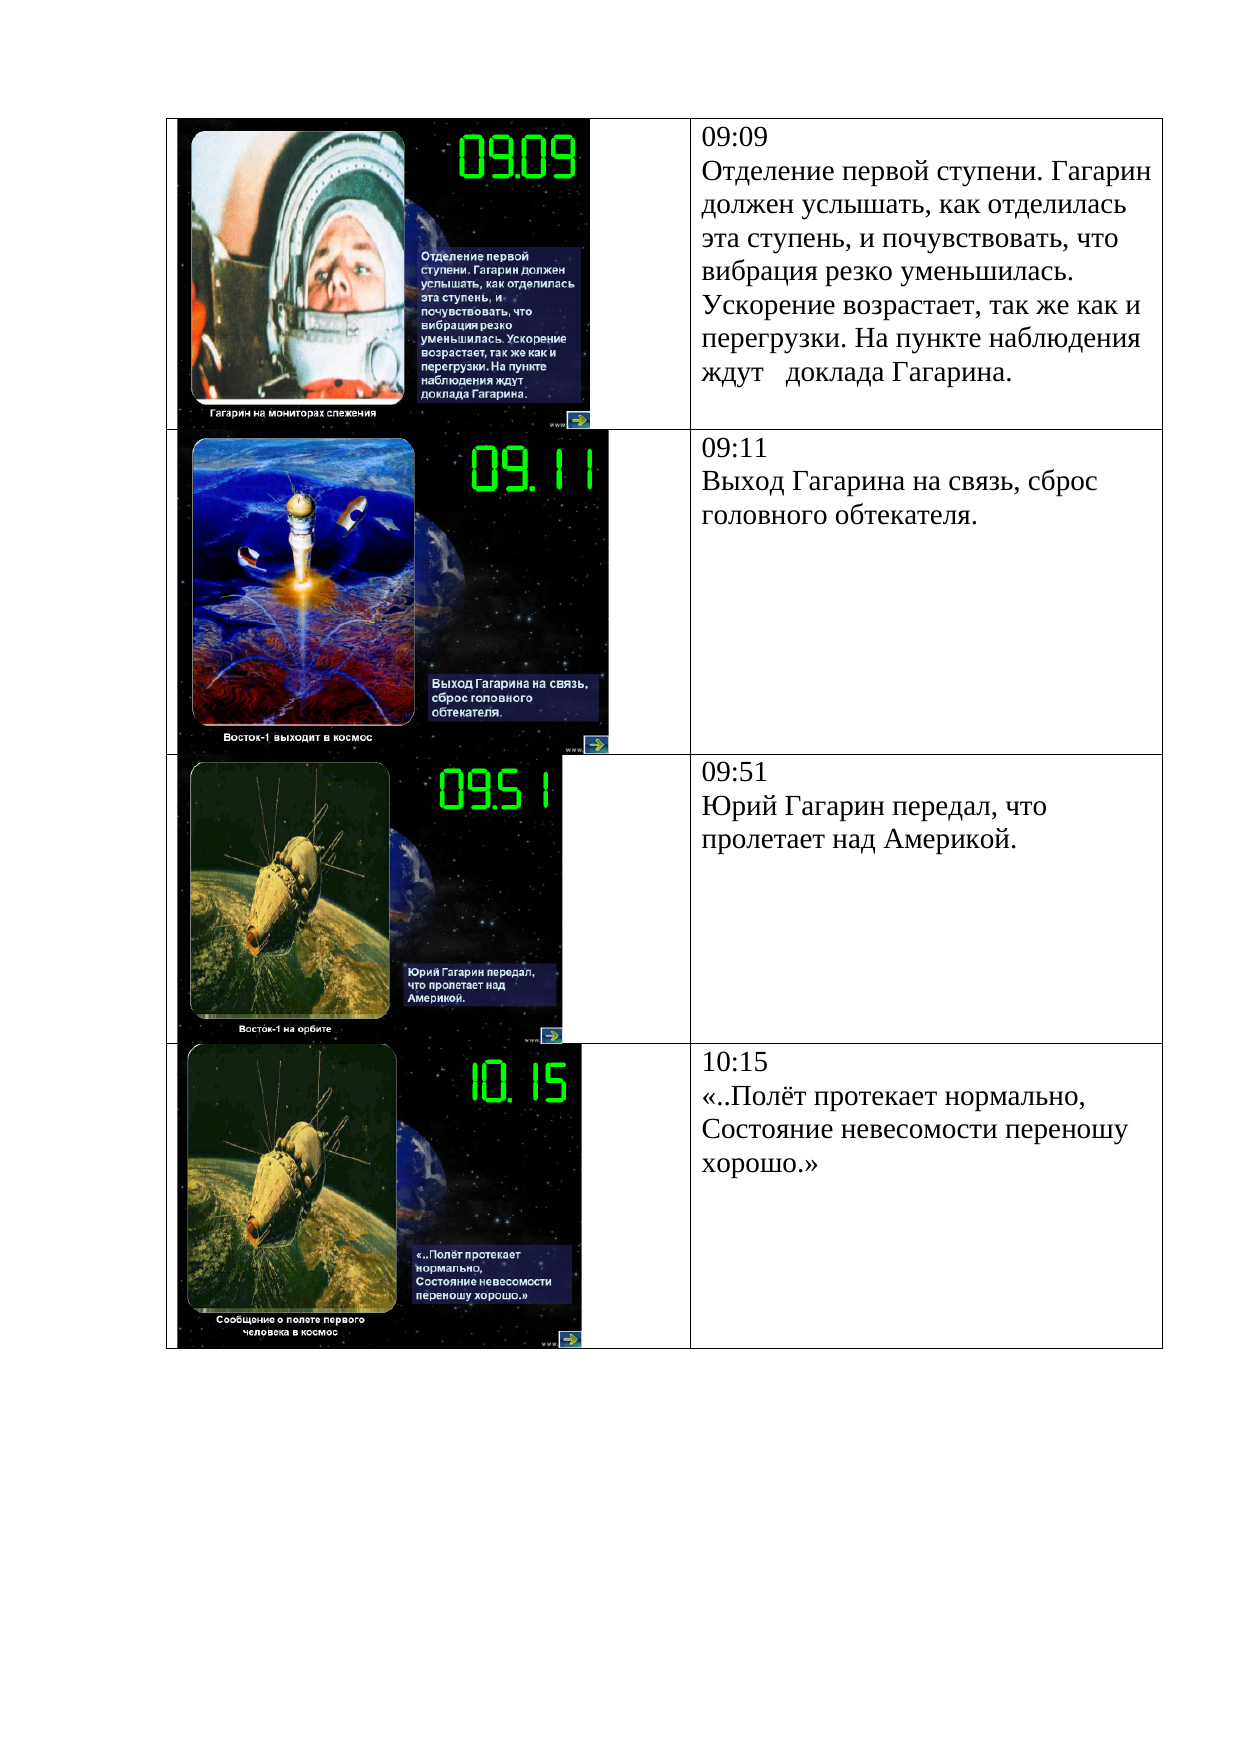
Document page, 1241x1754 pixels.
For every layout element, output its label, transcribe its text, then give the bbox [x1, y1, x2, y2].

table_cell [167, 755, 177, 1043]
table_cell [582, 1044, 690, 1348]
table_cell 09:11 Выход Гагарина на связь, сброс головного обтекателя. [691, 430, 1162, 753]
picture [177, 119, 609, 1348]
table_cell [167, 1044, 177, 1348]
table_cell [167, 119, 177, 429]
table_cell 10:15 «..Полёт протекает нормально, Состояние невесомости переношу хорошо.» [691, 1044, 1162, 1348]
table_cell [590, 119, 690, 429]
table_cell 09:51 Юрий Гагарин передал, что пролетает над Америкой. [691, 755, 1162, 1043]
table_cell [563, 755, 690, 1043]
table_cell 09:09 Отделение первой ступени. Гагарин должен услышать, как отделилась эта ступень, и почувствовать, что вибрация резко уменьшилась. Ускорение возрастает, так же как и перегрузки. На пункте наблюдения ждут доклада Гагарина. [691, 119, 1162, 429]
table_cell [609, 430, 690, 753]
table_cell [167, 430, 177, 753]
